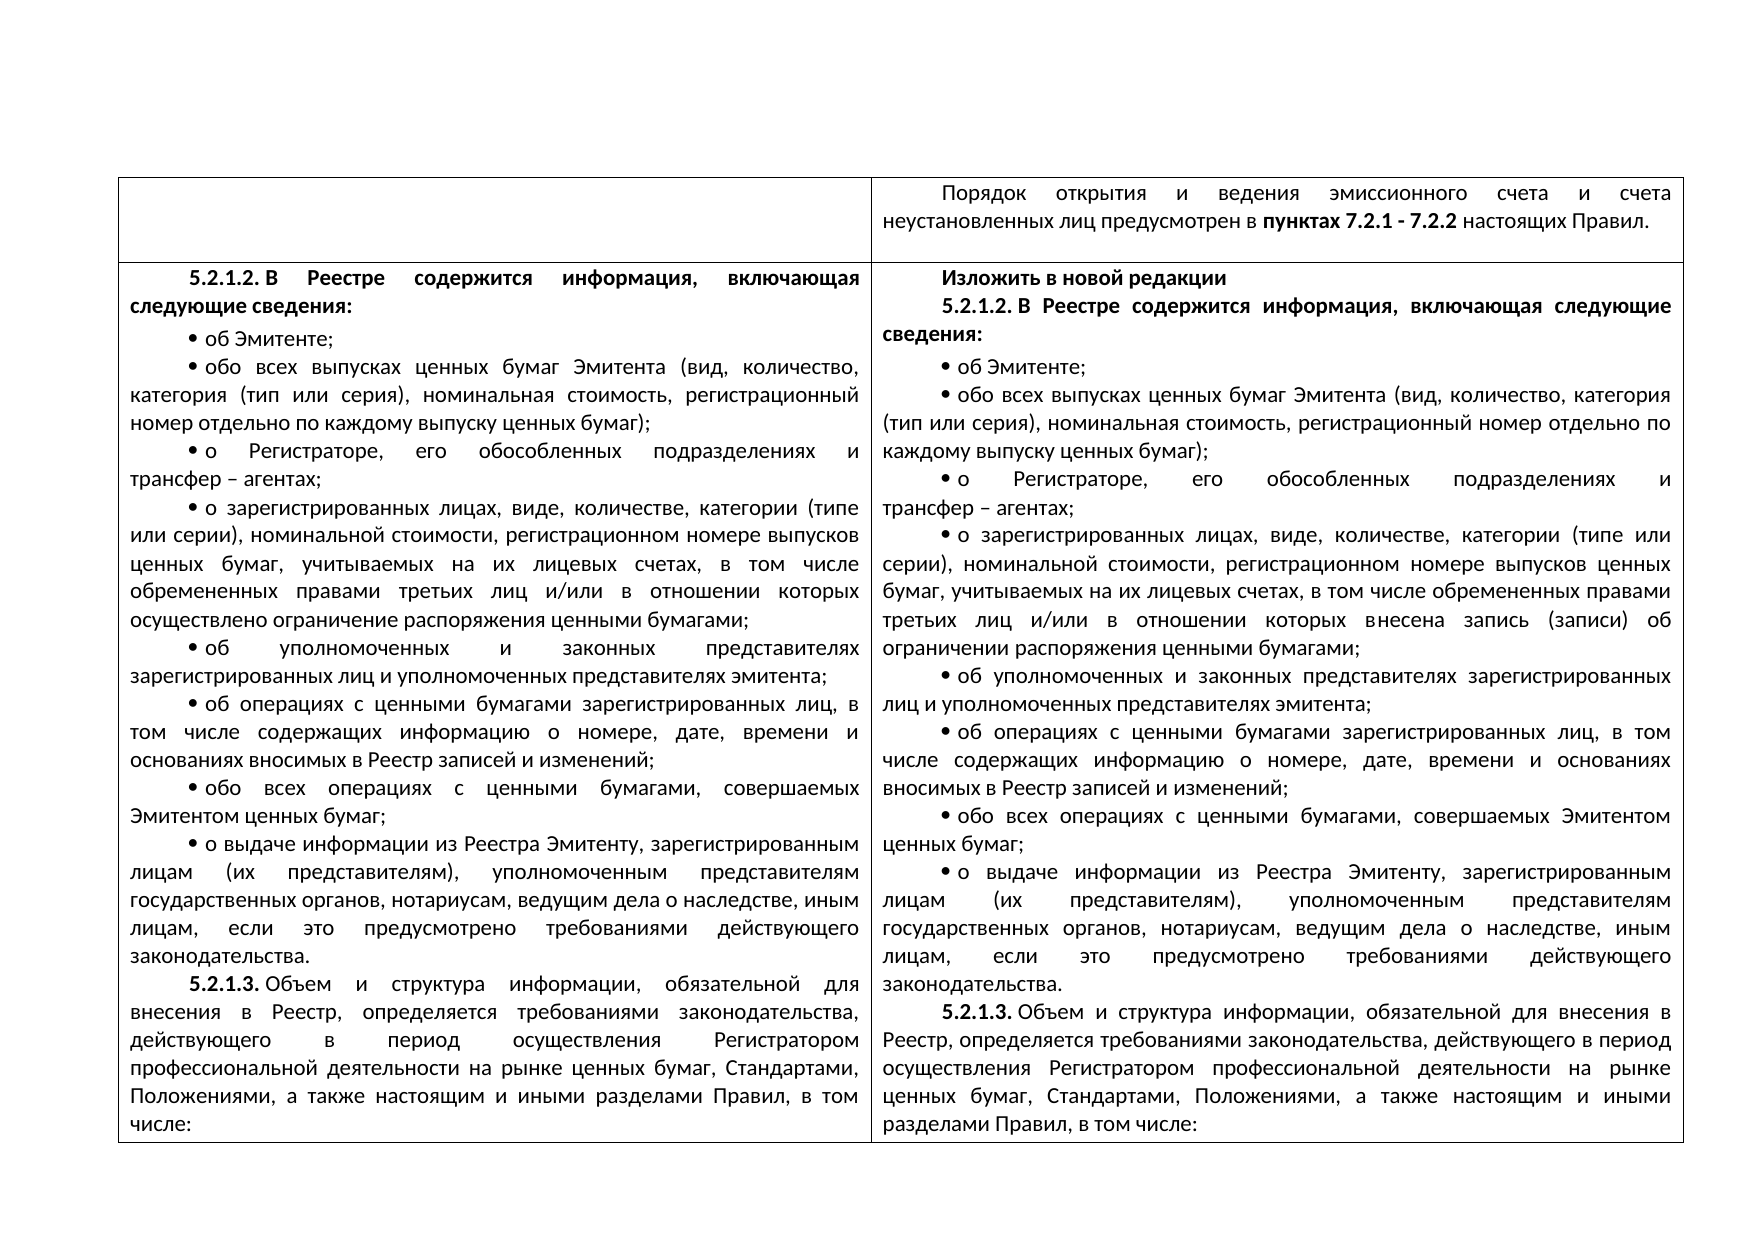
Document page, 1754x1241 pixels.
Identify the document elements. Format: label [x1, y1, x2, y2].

table_cell [872, 263, 1683, 1142]
table_cell [119, 263, 871, 1142]
table_cell [872, 178, 1683, 262]
table_cell [119, 178, 871, 262]
